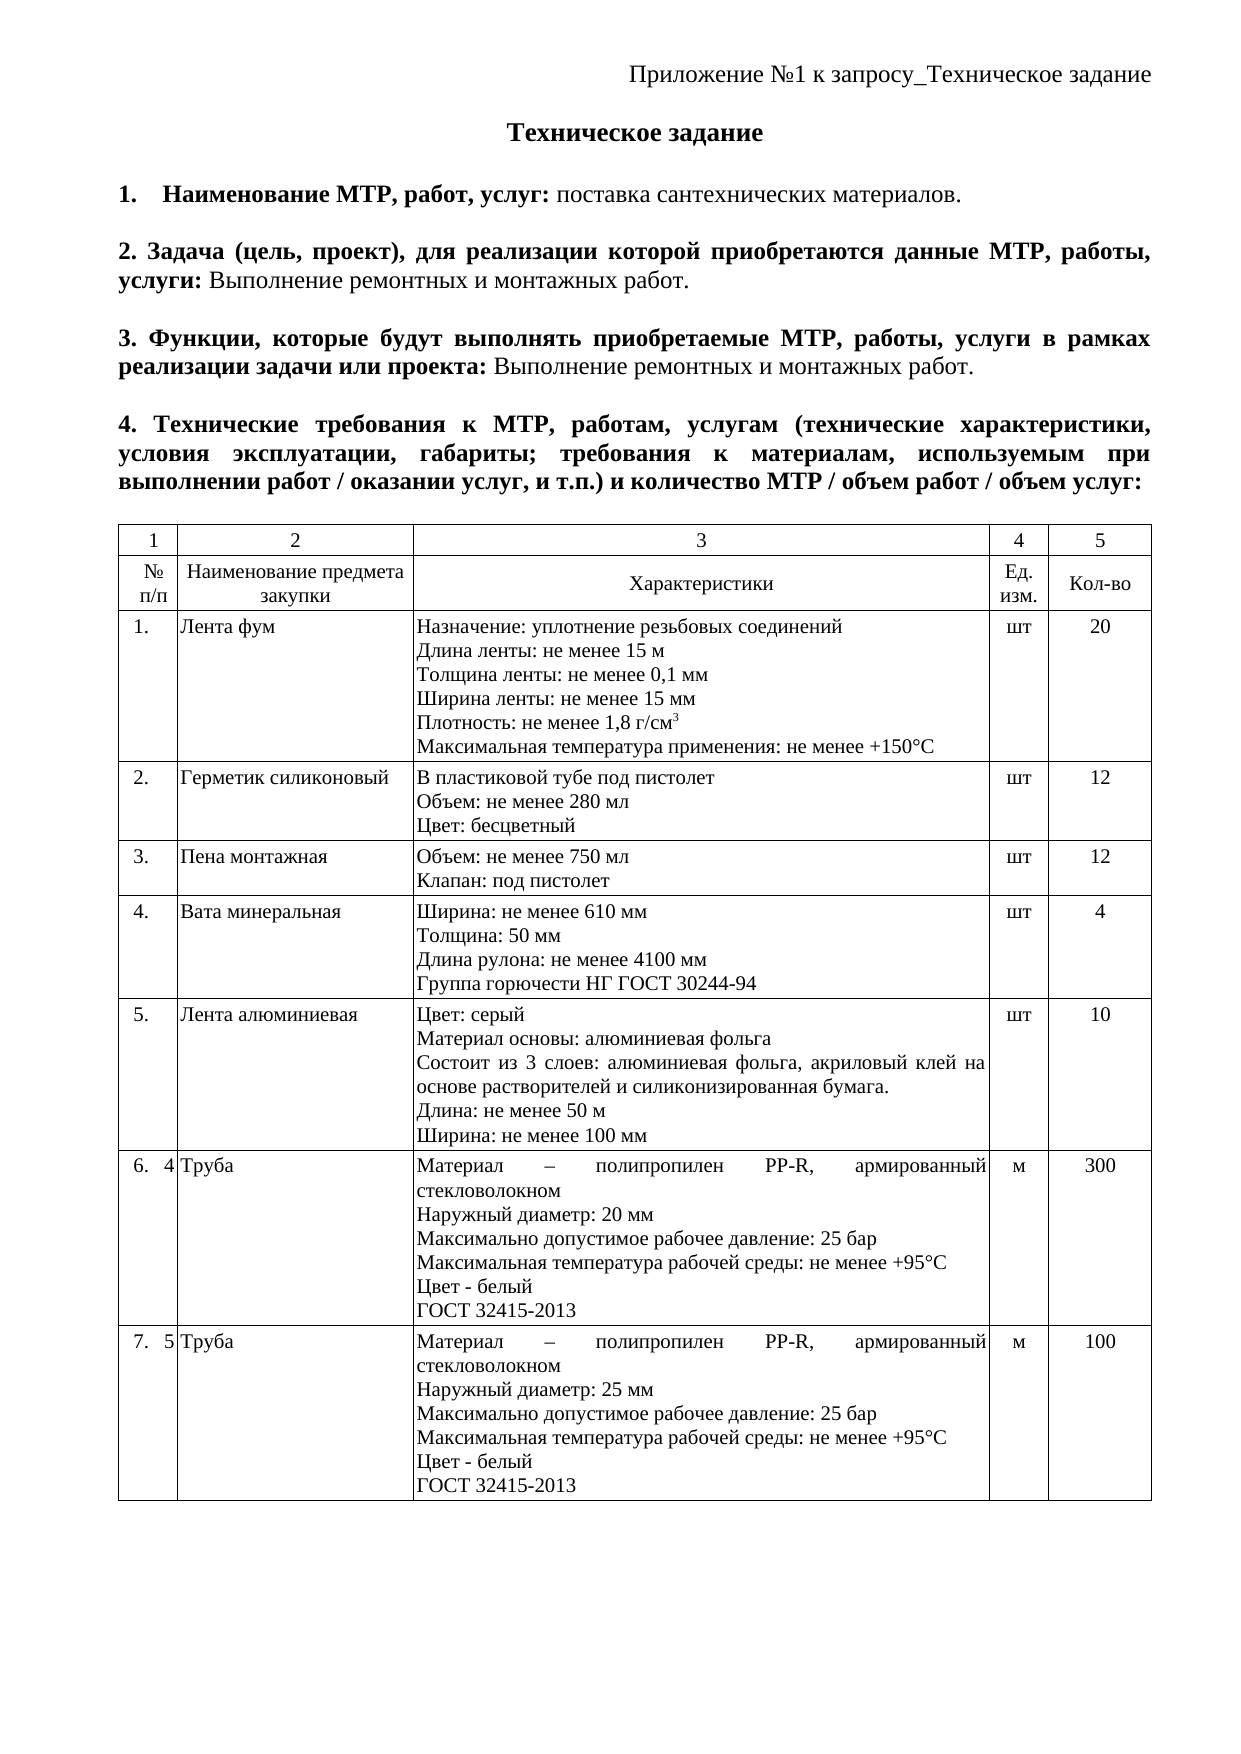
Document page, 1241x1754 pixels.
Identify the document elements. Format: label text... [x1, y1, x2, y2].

table_cell Материал – полипропилен PP-R, армированный стекловолокном Наружный диаметр: 20 мм Максимально допустимое рабочее давление: 25 бар Максимальная температура рабочей среды: не менее +95°С Цвет - белый ГОСТ 32415-2013 [414, 1151, 989, 1325]
table_cell Наименование предмета закупки [178, 556, 413, 610]
table_cell шт [990, 841, 1048, 895]
table_cell шт [990, 762, 1048, 840]
table_cell 12 [1049, 762, 1151, 840]
table_cell Кол-во [1049, 556, 1151, 610]
table_cell Лента фум [178, 611, 413, 761]
text 1. Наименование МТР, работ, услуг: поставка сантехнических материалов. [118, 179, 1152, 208]
text Приложение №1 к запросу_Техническое задание [118, 59, 1152, 88]
table_cell шт [990, 611, 1048, 761]
table_cell [119, 999, 177, 1149]
table_cell Пена монтажная [178, 841, 413, 895]
text 3. Функции, которые будут выполнять приобретаемые МТР, работы, услуги в рамках реализации задачи или проекта: Выполнение ремонтных и монтажных работ. [118, 323, 1152, 380]
table_header 2 [178, 525, 413, 555]
table_header 4 [990, 525, 1048, 555]
table_cell 5 [119, 1326, 177, 1500]
table_cell [119, 762, 177, 840]
table_cell м [990, 1326, 1048, 1500]
table_cell м [990, 1151, 1048, 1325]
table_cell шт [990, 896, 1048, 998]
table_cell [119, 841, 177, 895]
table_cell Назначение: уплотнение резьбовых соединений Длина ленты: не менее 15 м Толщина ленты: не менее 0,1 мм Ширина ленты: не менее 15 мм Плотность: не менее 1,8 г/см3 Максимальная температура применения: не менее +150°С [414, 611, 989, 761]
table_cell Цвет: серый Материал основы: алюминиевая фольга Состоит из 3 слоев: алюминиевая фольга, акриловый клей на основе растворителей и силиконизированная бумага. Длина: не менее 50 м Ширина: не менее 100 мм [414, 999, 989, 1149]
table_cell 300 [1049, 1151, 1151, 1325]
table_header 5 [1049, 525, 1151, 555]
table_cell 4 [1049, 896, 1151, 998]
table_cell 10 [1049, 999, 1151, 1149]
table_cell Герметик силиконовый [178, 762, 413, 840]
table_cell Объем: не менее 750 мл Клапан: под пистолет [414, 841, 989, 895]
table_cell Труба [178, 1326, 413, 1500]
text 2. Задача (цель, проект), для реализации которой приобретаются данные МТР, работы, услуги: Выполнение ремонтных и монтажных работ. [118, 236, 1152, 294]
table_cell [119, 896, 177, 998]
table_cell 4 [119, 1151, 177, 1325]
table_cell 100 [1049, 1326, 1151, 1500]
table_cell шт [990, 999, 1048, 1149]
table_cell № п/п [119, 556, 177, 610]
table_cell 12 [1049, 841, 1151, 895]
table_cell Вата минеральная [178, 896, 413, 998]
table_cell Лента алюминиевая [178, 999, 413, 1149]
table_cell Материал – полипропилен PP-R, армированный стекловолокном Наружный диаметр: 25 мм Максимально допустимое рабочее давление: 25 бар Максимальная температура рабочей среды: не менее +95°С Цвет - белый ГОСТ 32415-2013 [414, 1326, 989, 1500]
table_cell Характеристики [414, 556, 989, 610]
text Техническое задание [118, 117, 1152, 148]
table_cell В пластиковой тубе под пистолет Объем: не менее 280 мл Цвет: бесцветный [414, 762, 989, 840]
table_header 1 [119, 525, 177, 555]
table_cell Ед. изм. [990, 556, 1048, 610]
table_cell 20 [1049, 611, 1151, 761]
text 4. Технические требования к МТР, работам, услугам (технические характеристики, условия эксплуатации, габариты; требования к материалам, используемым при выполнении работ / оказании услуг, и т.п.) и количество МТР / объем работ / объем услуг: [118, 409, 1152, 495]
table_cell Ширина: не менее 610 мм Толщина: 50 мм Длина рулона: не менее 4100 мм Группа горючести НГ ГОСТ 30244-94 [414, 896, 989, 998]
table_header 3 [414, 525, 989, 555]
table_cell Труба [178, 1151, 413, 1325]
table_cell [119, 611, 177, 761]
